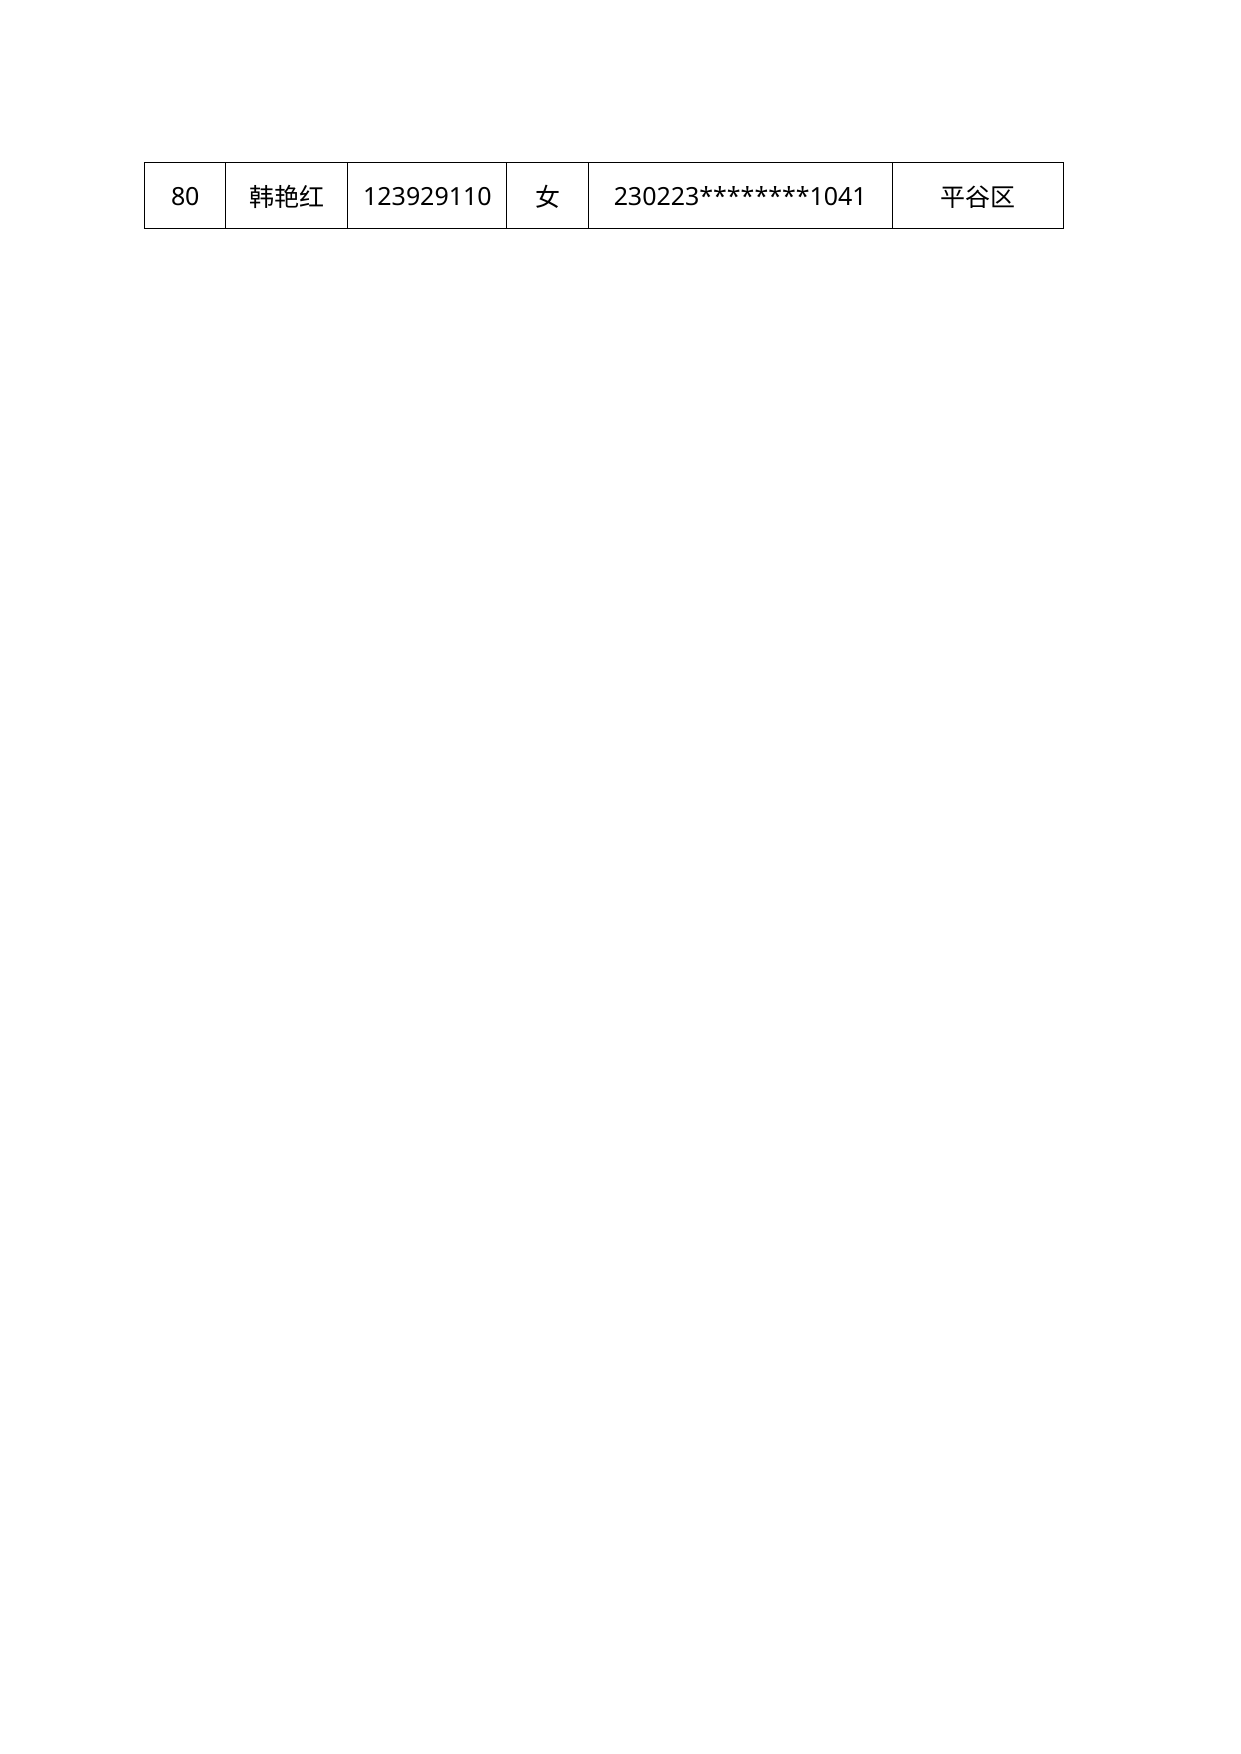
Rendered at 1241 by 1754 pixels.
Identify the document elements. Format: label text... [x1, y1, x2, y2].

table_cell 女 [507, 163, 588, 228]
table_cell 123929110 [348, 163, 506, 228]
table_cell 230223********1041 [589, 163, 892, 228]
table_cell 80 [145, 163, 225, 228]
table_cell 平谷区 [893, 163, 1063, 228]
table_cell 韩艳红 [226, 163, 347, 228]
